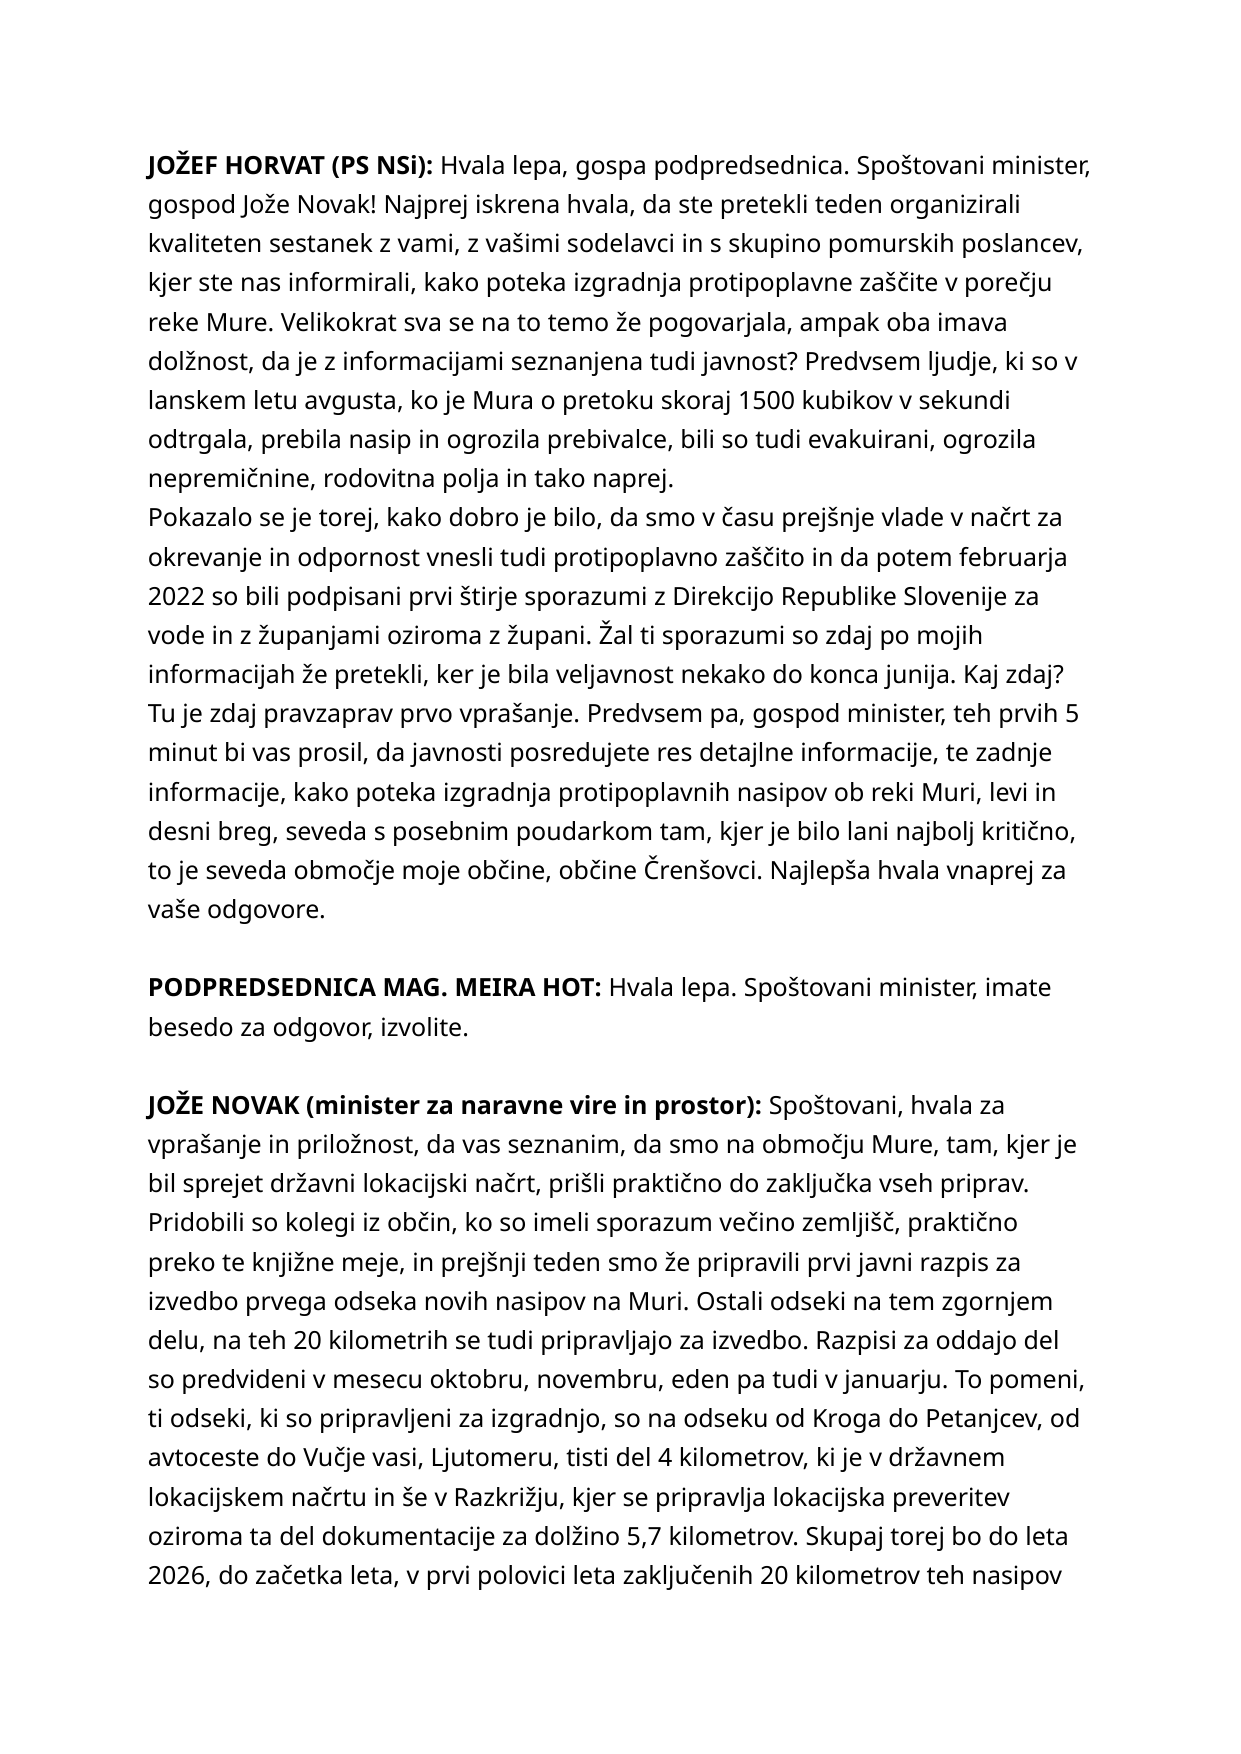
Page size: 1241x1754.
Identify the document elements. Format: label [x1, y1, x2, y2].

text [148, 148, 1093, 1592]
